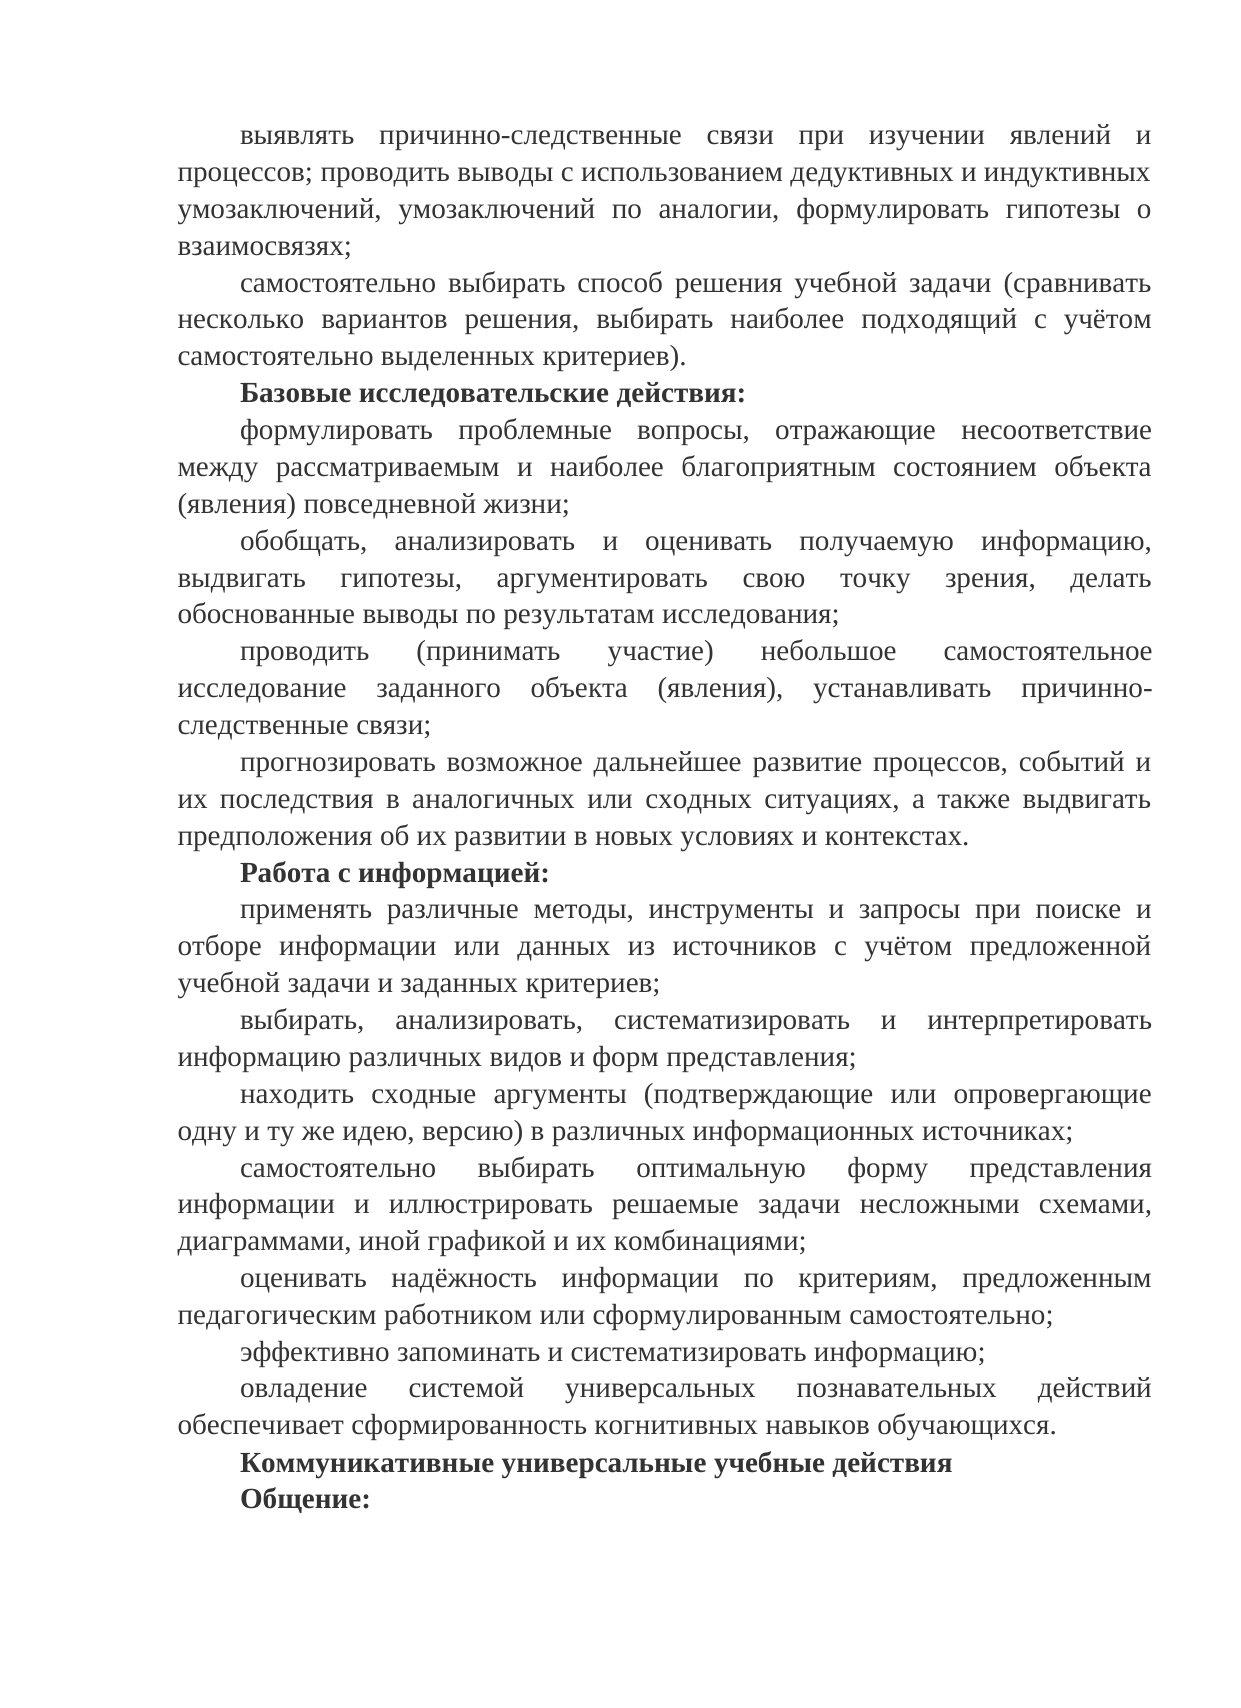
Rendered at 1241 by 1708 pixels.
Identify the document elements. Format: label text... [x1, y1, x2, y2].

text оценивать надёжность информации по критериям, предложенным педагогическим работником или сформулированным самостоятельно; [177, 1260, 1151, 1331]
subtitle Базовые исследовательские действия: [240, 376, 1163, 409]
text выявлять причинно-следственные связи при изучении явлений и процессов; проводить выводы с использованием дедуктивных и индуктивных умозаключений, умозаключений по аналогии, формулировать гипотезы о взаимосвязях; [177, 117, 1152, 261]
text самостоятельно выбирать оптимальную форму представления информации и иллюстрировать решаемые задачи несложными схемами, диаграммами, иной графикой и их комбинациями; [177, 1150, 1152, 1257]
text эффективно запоминать и систематизировать информацию; [240, 1334, 1163, 1368]
text применять различные методы, инструменты и запросы при поиске и отборе информации или данных из источников с учётом предложенной учебной задачи и заданных критериев; [177, 892, 1151, 999]
text обобщать, анализировать и оценивать получаемую информацию, выдвигать гипотезы, аргументировать свою точку зрения, делать обоснованные выводы по результатам исследования; [177, 523, 1152, 630]
subtitle Коммуникативные универсальные учебные действия Общение: [240, 1445, 953, 1515]
text проводить (принимать участие) небольшое самостоятельное исследование заданного объекта (явления), устанавливать причинно- следственные связи; [177, 633, 1153, 741]
text самостоятельно выбирать способ решения учебной задачи (сравнивать несколько вариантов решения, выбирать наиболее подходящий с учётом самостоятельно выделенных критериев). [177, 265, 1152, 372]
text формулировать проблемные вопросы, отражающие несоответствие между рассматриваемым и наиболее благоприятным состоянием объекта (явления) повседневной жизни; [177, 412, 1152, 519]
subtitle Работа с информацией: [240, 855, 1163, 889]
text находить сходные аргументы (подтверждающие или опровергающие одну и ту же идею, версию) в различных информационных источниках; [177, 1076, 1152, 1146]
text овладение системой универсальных познавательных действий обеспечивает сформированность когнитивных навыков обучающихся. [177, 1371, 1152, 1441]
text выбирать, анализировать, систематизировать и интерпретировать информацию различных видов и форм представления; [177, 1002, 1152, 1073]
text прогнозировать возможное дальнейшее развитие процессов, событий и их последствия в аналогичных или сходных ситуациях, а также выдвигать предположения об их развитии в новых условиях и контекстах. [177, 744, 1152, 851]
